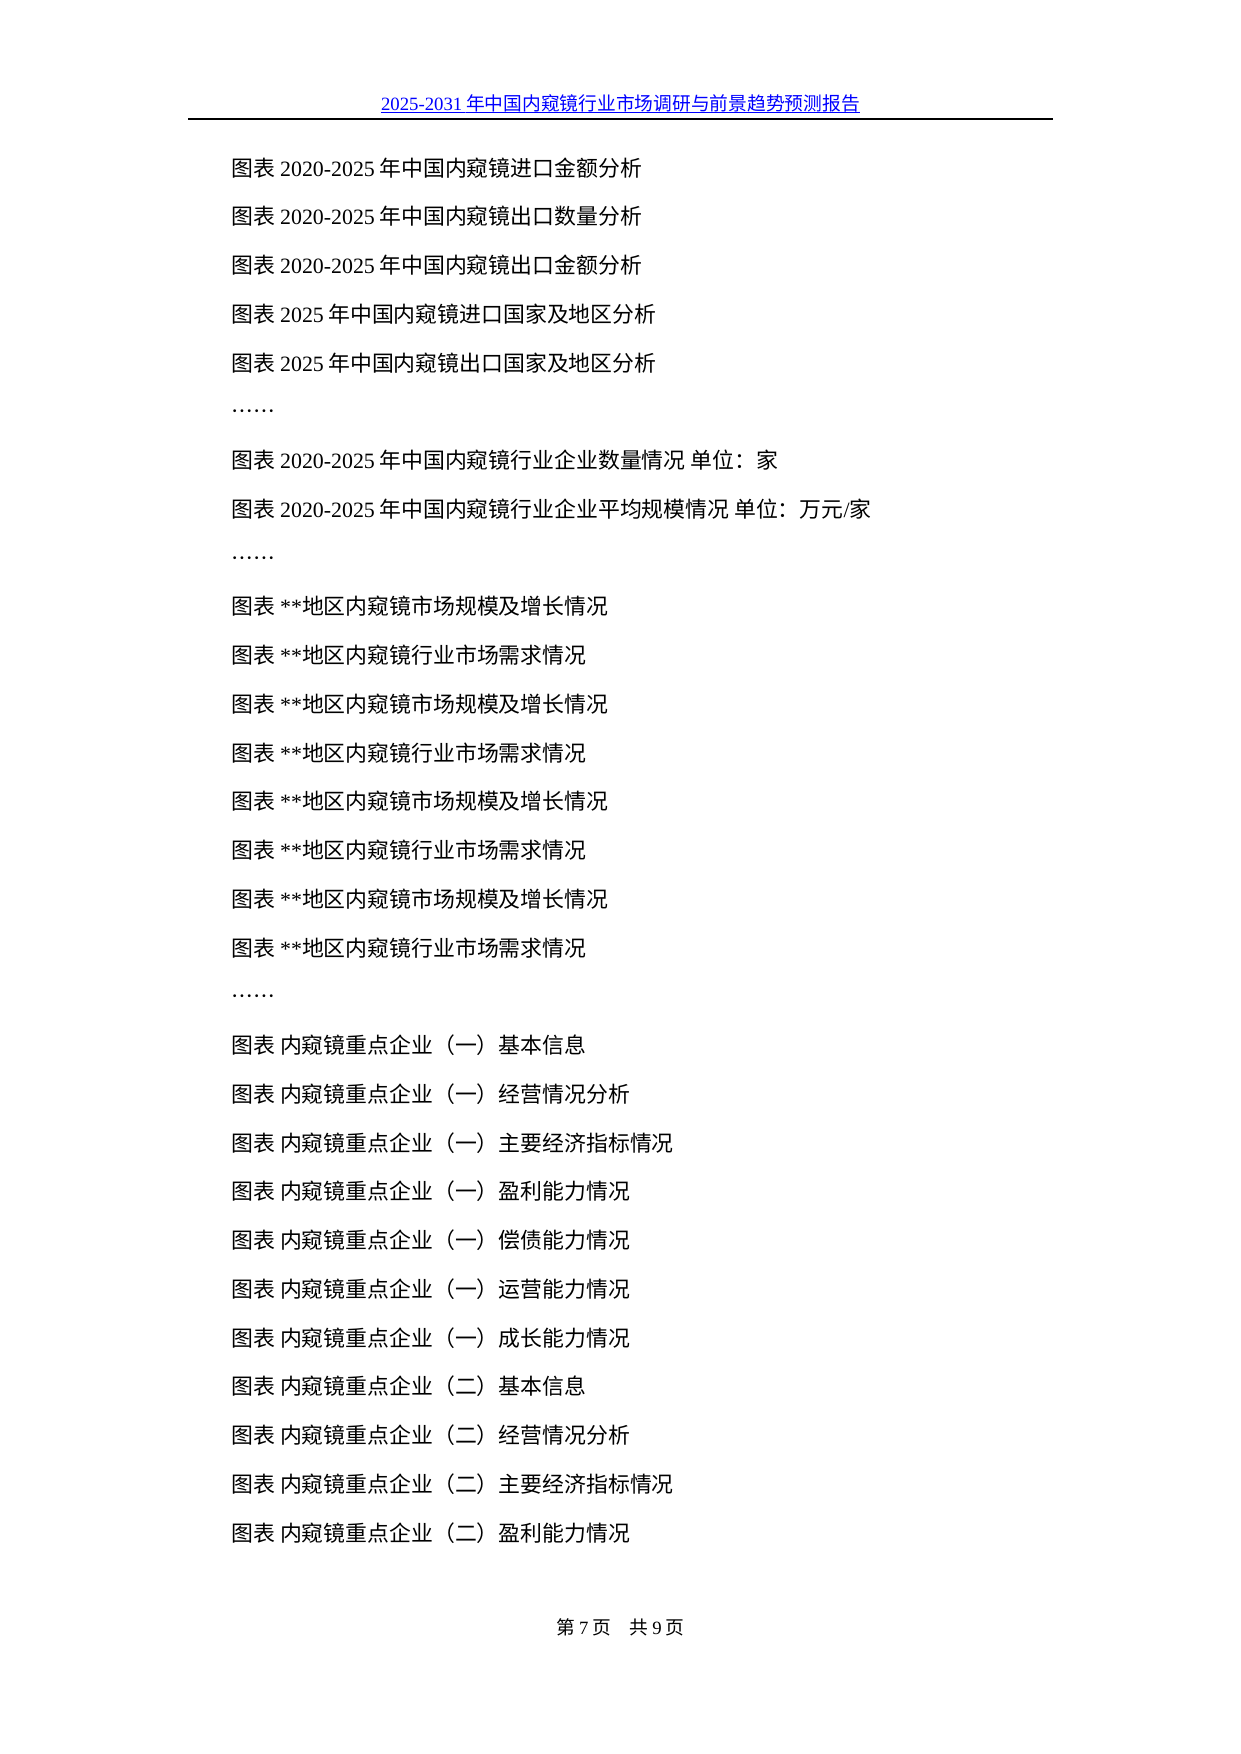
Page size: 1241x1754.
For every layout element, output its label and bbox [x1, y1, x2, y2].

text [187, 150, 1053, 1548]
